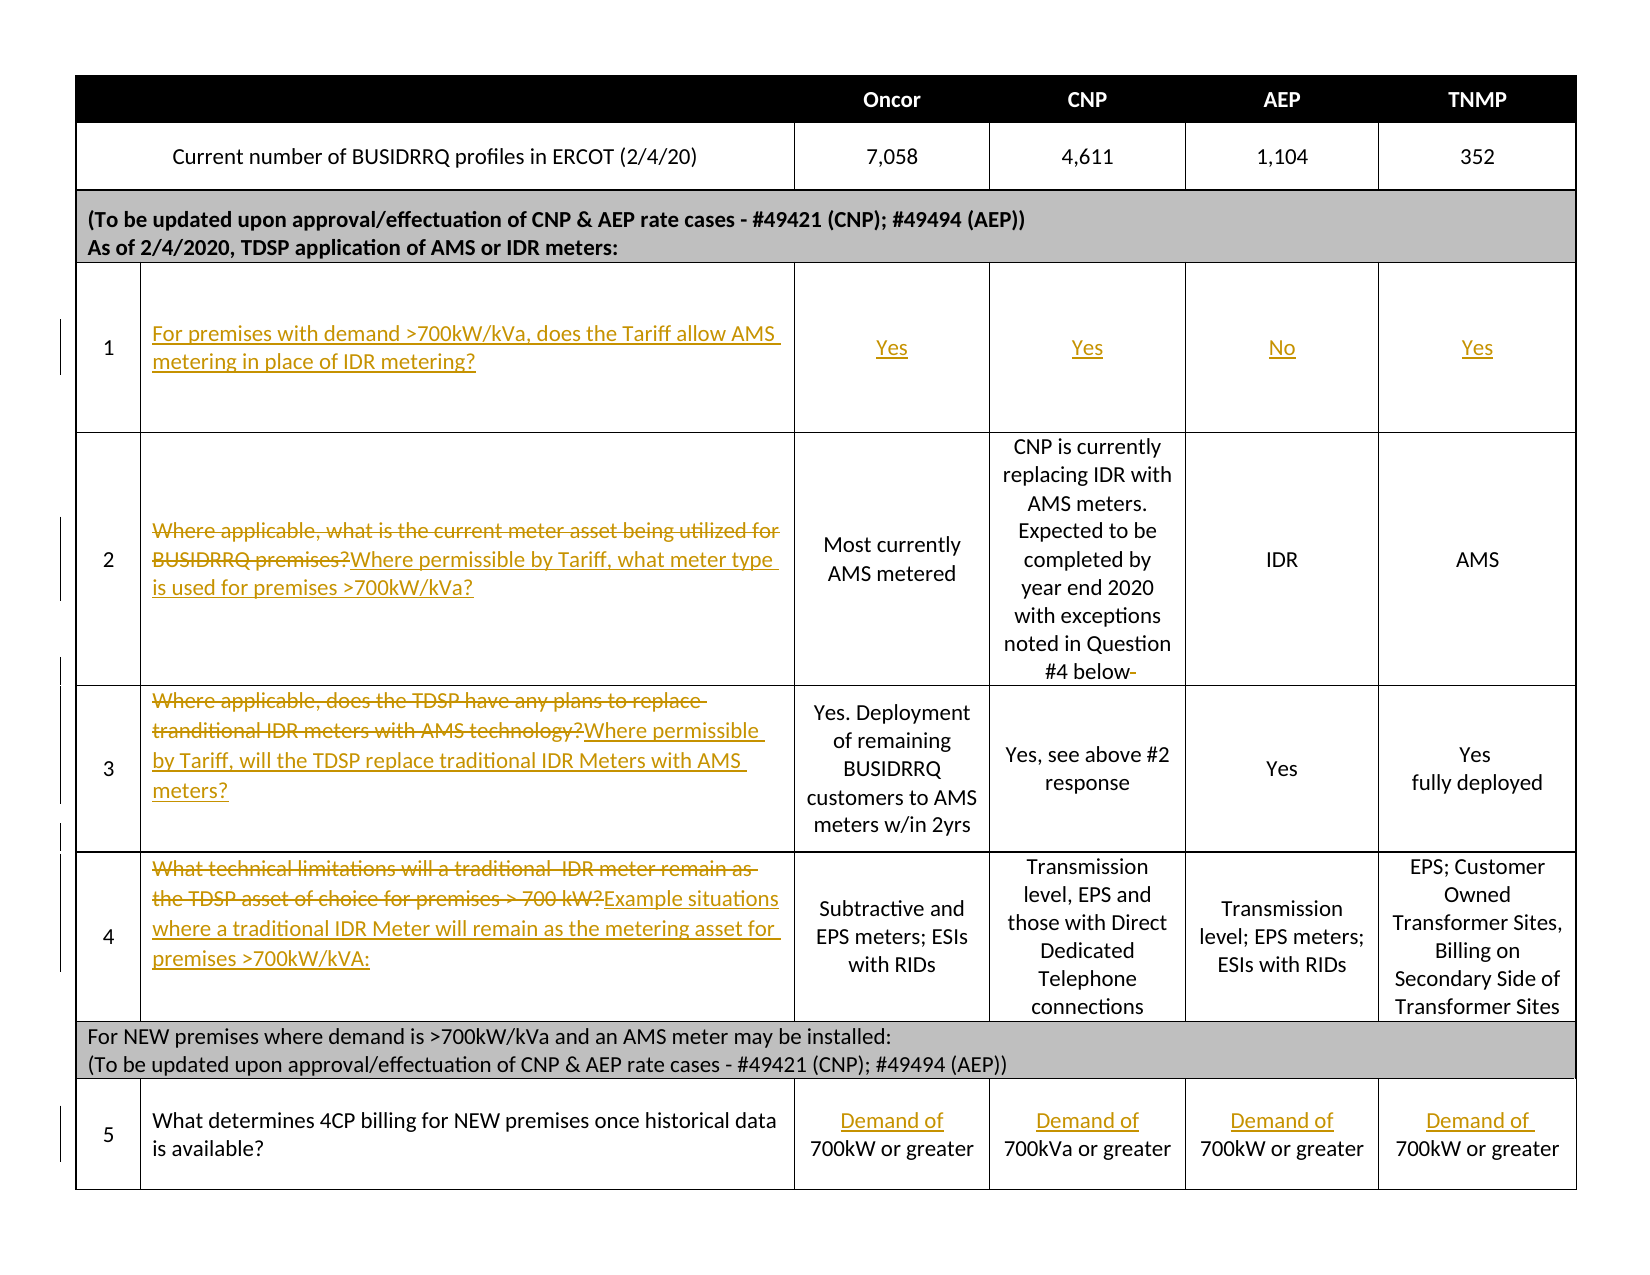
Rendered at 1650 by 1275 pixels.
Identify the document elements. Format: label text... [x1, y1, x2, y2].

table_header TNMP [1379, 77, 1575, 122]
table_cell (To be updated upon approval/effectuation of CNP & AEP rate cases - #49421 (CNP); #49494 (AEP)) As of 2/4/2020, TDSP application of AMS or IDR meters: [77, 191, 1575, 262]
table_cell 3 [77, 686, 140, 851]
table_cell 700kW or greater [795, 1079, 989, 1189]
table_cell 1 [77, 263, 140, 432]
table_cell 7,058 [795, 123, 989, 189]
table_cell Most currently AMS metered [795, 433, 989, 685]
table_cell 352 [1379, 123, 1575, 189]
table_cell [141, 433, 794, 685]
table_cell [990, 263, 1185, 432]
table_cell [795, 263, 989, 432]
table_cell Transmission level, EPS and those with Direct Dedicated Telephone connections [990, 853, 1185, 1021]
table_cell 700kW or greater [1186, 1079, 1378, 1189]
table_cell For NEW premises where demand is >700kW/kVa and an AMS meter may be installed: (To be updated upon approval/effectuation of CNP & AEP rate cases - #49421 (CNP); #49494 (AEP)) [77, 1022, 1575, 1078]
table_cell [141, 686, 794, 851]
table_cell AMS [1379, 433, 1575, 685]
table_cell [141, 853, 794, 1021]
table_cell [1379, 263, 1575, 432]
table_cell CNP is currently replacing IDR with AMS meters. Expected to be completed by year end 2020 with exceptions noted in Question #4 below [990, 433, 1185, 685]
table_cell Yes [1186, 686, 1378, 851]
table_cell 4,611 [990, 123, 1185, 189]
table_header CNP [990, 77, 1185, 122]
table_cell Subtractive and EPS meters; ESIs with RIDs [795, 853, 989, 1021]
table_cell 2 [77, 433, 140, 685]
table_cell 5 [77, 1079, 140, 1189]
table_cell Yes, see above #2 response [990, 686, 1185, 851]
table_header [77, 77, 794, 122]
table_header AEP [1186, 77, 1378, 122]
table_cell IDR [1186, 433, 1378, 685]
table_cell [1186, 263, 1378, 432]
table_cell Yes fully deployed [1379, 686, 1575, 851]
table_cell Yes. Deployment of remaining BUSIDRRQ customers to AMS meters w/in 2yrs [795, 686, 989, 851]
table_cell Current number of BUSIDRRQ profiles in ERCOT (2/4/20) [77, 123, 794, 189]
table_header Oncor [795, 77, 989, 122]
table_cell EPS; Customer Owned Transformer Sites, Billing on Secondary Side of Transformer Sites [1379, 853, 1575, 1021]
table_cell 4 [77, 853, 140, 1021]
table_cell What determines 4CP billing for NEW premises once historical data is available? [141, 1079, 794, 1189]
table_cell 1,104 [1186, 123, 1378, 189]
table_cell [141, 263, 794, 432]
table_cell 700kVa or greater [990, 1079, 1185, 1189]
table_cell Transmission level; EPS meters; ESIs with RIDs [1186, 853, 1378, 1021]
table_cell 700kW or greater [1379, 1078, 1576, 1189]
